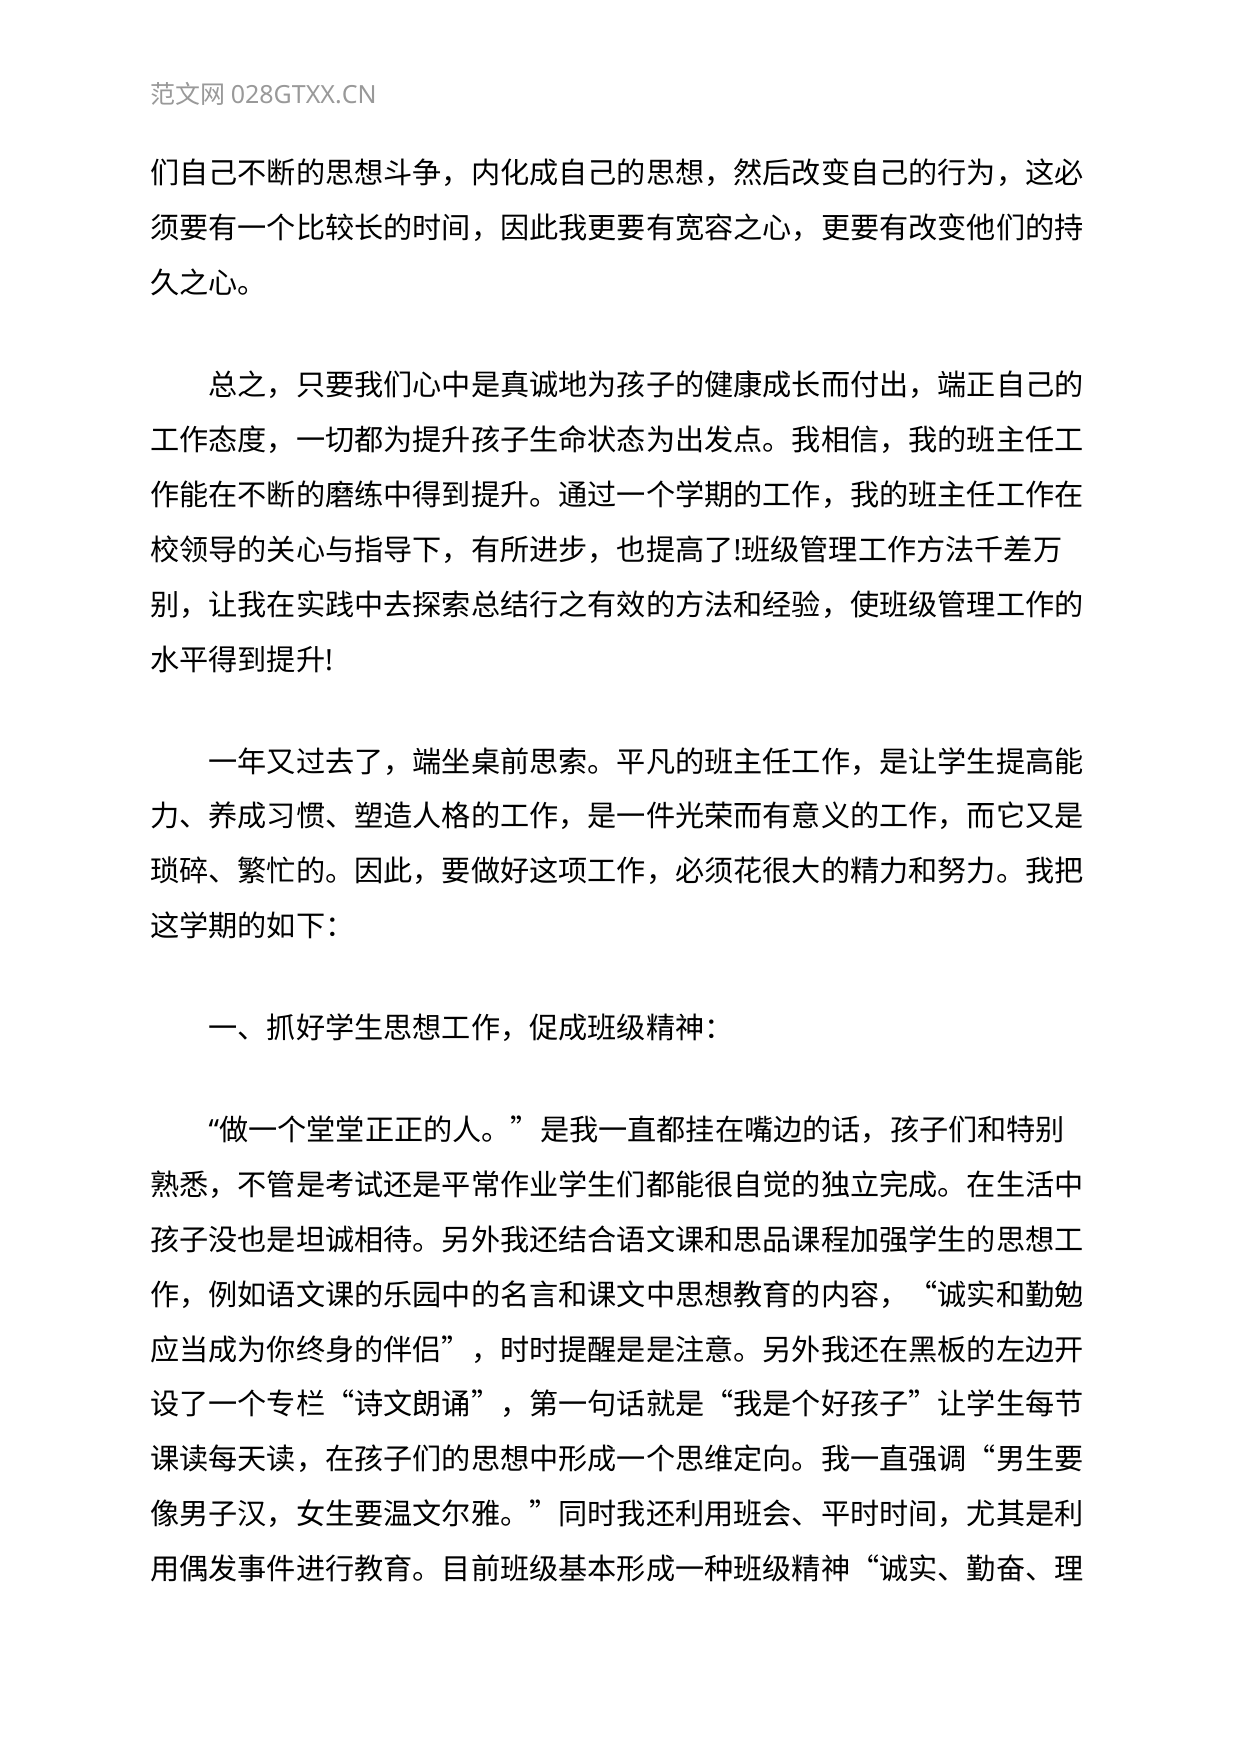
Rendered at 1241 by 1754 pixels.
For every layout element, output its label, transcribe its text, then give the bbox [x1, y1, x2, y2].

text 一年又过去了，端坐桌前思索。平凡的班主任工作，是让学生提高能力、养成习惯、塑造人格的工作，是一件光荣而有意义的工作，而它又是琐碎、繁忙的。因此，要做好这项工作，必须花很大的精力和努力。我把这学期的如下： [150, 738, 1090, 945]
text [150, 1106, 1090, 1588]
text 总之，只要我们心中是真诚地为孩子的健康成长而付出，端正自己的工作态度，一切都为提升孩子生命状态为出发点。我相信，我的班主任工作能在不断的磨练中得到提升。通过一个学期的工作，我的班主任工作在校领导的关心与指导下，有所进步，也提高了!班级管理工作方法千差万别，让我在实践中去探索总结行之有效的方法和经验，使班级管理工作的水平得到提升! [150, 362, 1090, 678]
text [150, 150, 1090, 302]
text 一、抓好学生思想工作，促成班级精神： [150, 1004, 1090, 1047]
